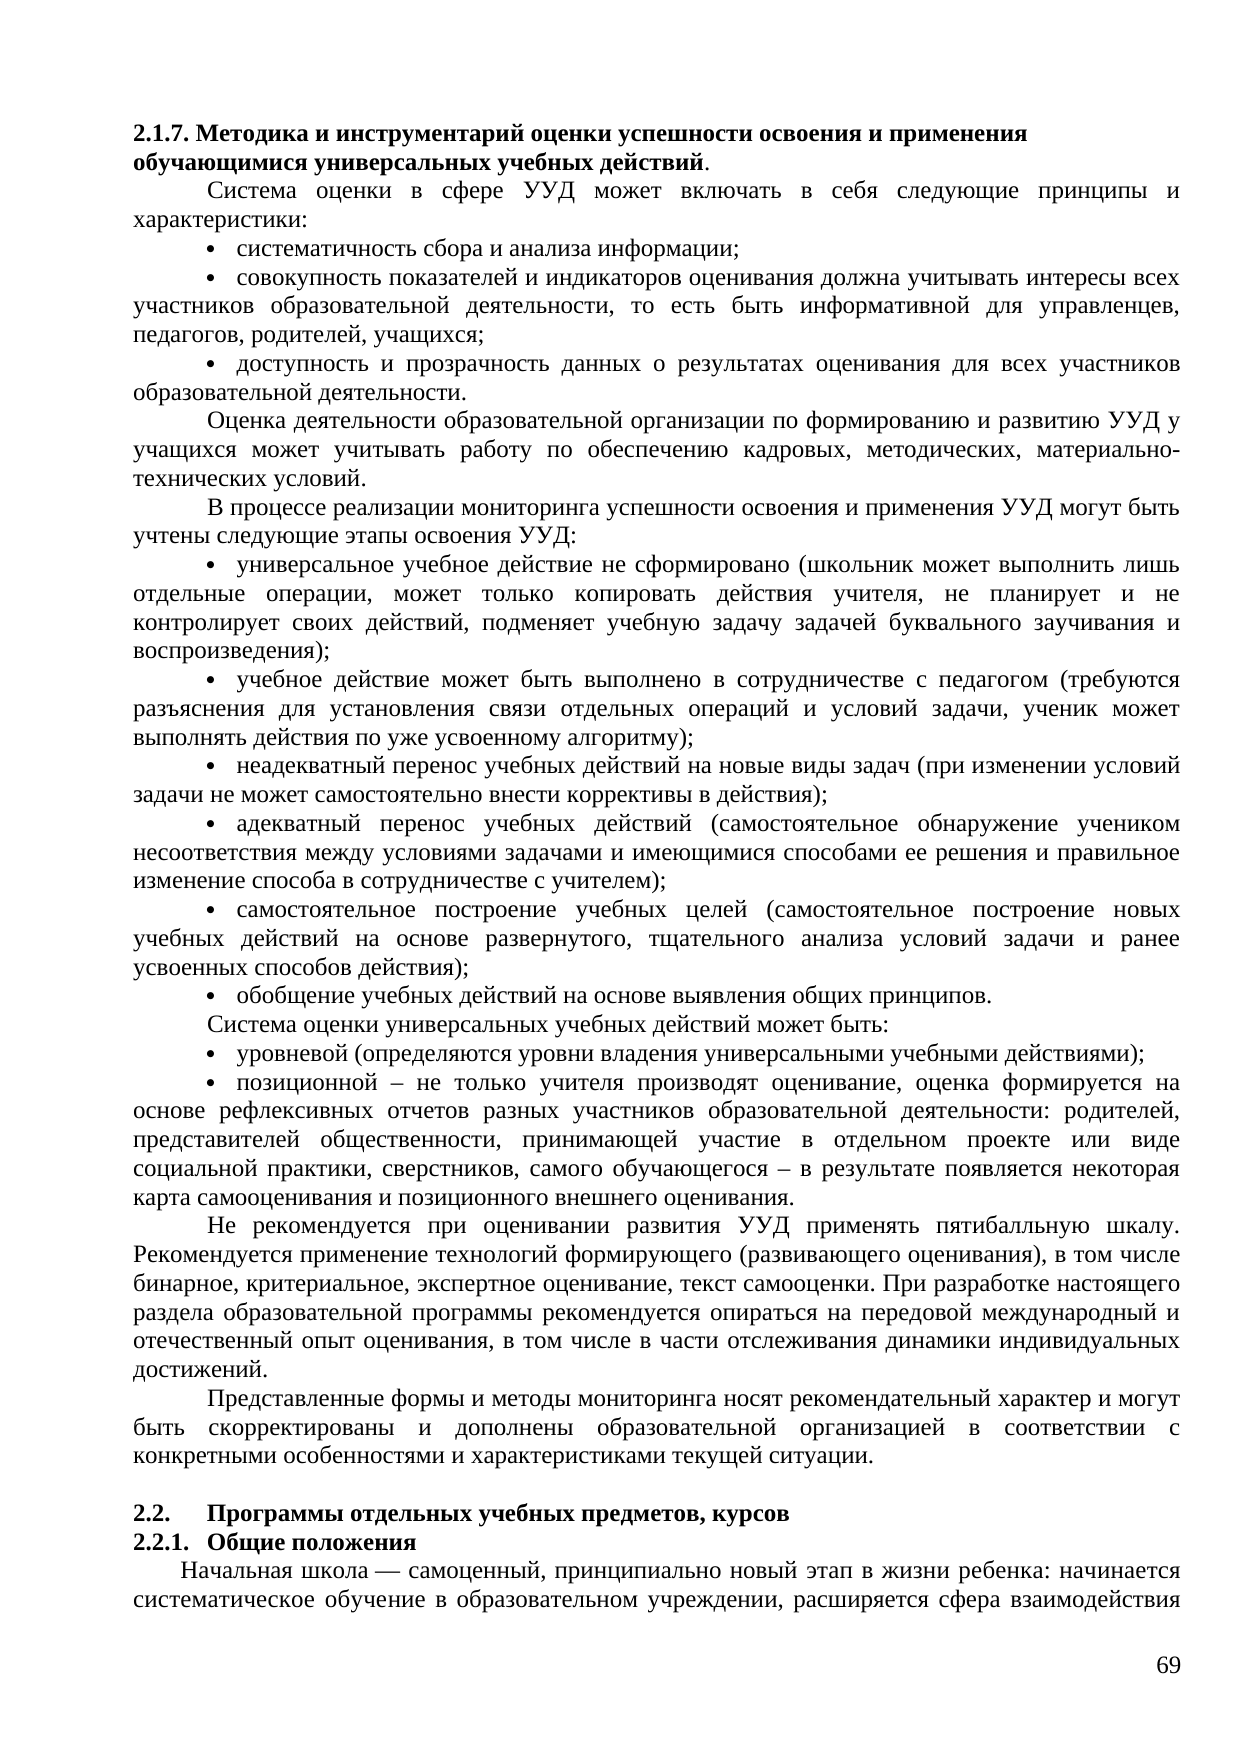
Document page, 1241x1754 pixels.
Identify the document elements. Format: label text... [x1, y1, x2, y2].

text Система оценки в сфере УУД может включать в себя следующие принципы и характеристики: [133, 176, 1181, 233]
list учебное действие может быть выполнено в сотрудничестве с педагогом (требуются разъяснения для установления связи отдельных операций и условий задачи, ученик может выполнять действия по уже усвоенному алгоритму); [133, 664, 1181, 751]
text Не рекомендуется при оценивании развития УУД применять пятибалльную шкалу. Рекомендуется применение технологий формирующего (развивающего оценивания), в том числе бинарное, критериальное, экспертное оценивание, текст самооценки. При разработке настоящего раздела образовательной программы рекомендуется опираться на передовой международный и отечественный опыт оценивания, в том числе в части отслеживания динамики индивидуальных достижений. [133, 1211, 1181, 1383]
list обобщение учебных действий на основе выявления общих принципов. [133, 981, 1181, 1009]
list совокупность показателей и индикаторов оценивания должна учитывать интересы всех участников образовательной деятельности, то есть быть информативной для управленцев, педагогов, родителей, учащихся; [133, 262, 1181, 348]
subtitle Общие положения [133, 1527, 1181, 1556]
list систематичность сбора и анализа информации; [133, 233, 1181, 262]
list самостоятельное построение учебных целей (самостоятельное построение новых учебных действий на основе развернутого, тщательного анализа условий задачи и ранее усвоенных способов действия); [133, 894, 1181, 981]
text Система оценки универсальных учебных действий может быть: [133, 1009, 1181, 1038]
text Представленные формы и методы мониторинга носят рекомендательный характер и могут быть скорректированы и дополнены образовательной организацией в соответствии с конкретными особенностями и характеристиками текущей ситуации. [133, 1383, 1181, 1469]
list неадекватный перенос учебных действий на новые виды задач (при изменении условий задачи не может самостоятельно внести коррективы в действия); [133, 751, 1181, 808]
list доступность и прозрачность данных о результатах оценивания для всех участников образовательной деятельности. [133, 348, 1181, 406]
text В процессе реализации мониторинга успешности освоения и применения УУД могут быть учтены следующие этапы освоения УУД: [133, 492, 1181, 549]
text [133, 1556, 1181, 1613]
text 2.1.7. Методика и инструментарий оценки успешности освоения и применения обучающимися универсальных учебных действий. [133, 118, 1181, 176]
text Оценка деятельности образовательной организации по формированию и развитию УУД у учащихся может учитывать работу по обеспечению кадровых, методических, материально-технических условий. [133, 406, 1181, 492]
subtitle Программы отдельных учебных предметов, курсов [133, 1498, 1181, 1527]
list адекватный перенос учебных действий (самостоятельное обнаружение учеником несоответствия между условиями задачами и имеющимися способами ее решения и правильное изменение способа в сотрудничестве с учителем); [133, 808, 1181, 894]
list уровневой (определяются уровни владения универсальными учебными действиями); [133, 1038, 1181, 1067]
list позиционной – не только учителя производят оценивание, оценка формируется на основе рефлексивных отчетов разных участников образовательной деятельности: родителей, представителей общественности, принимающей участие в отдельном проекте или виде социальной практики, сверстников, самого обучающегося – в результате появляется некоторая карта самооценивания и позиционного внешнего оценивания. [133, 1067, 1181, 1211]
list универсальное учебное действие не сформировано (школьник может выполнить лишь отдельные операции, может только копировать действия учителя, не планирует и не контролирует своих действий, подменяет учебную задачу задачей буквального заучивания и воспроизведения); [133, 549, 1181, 664]
